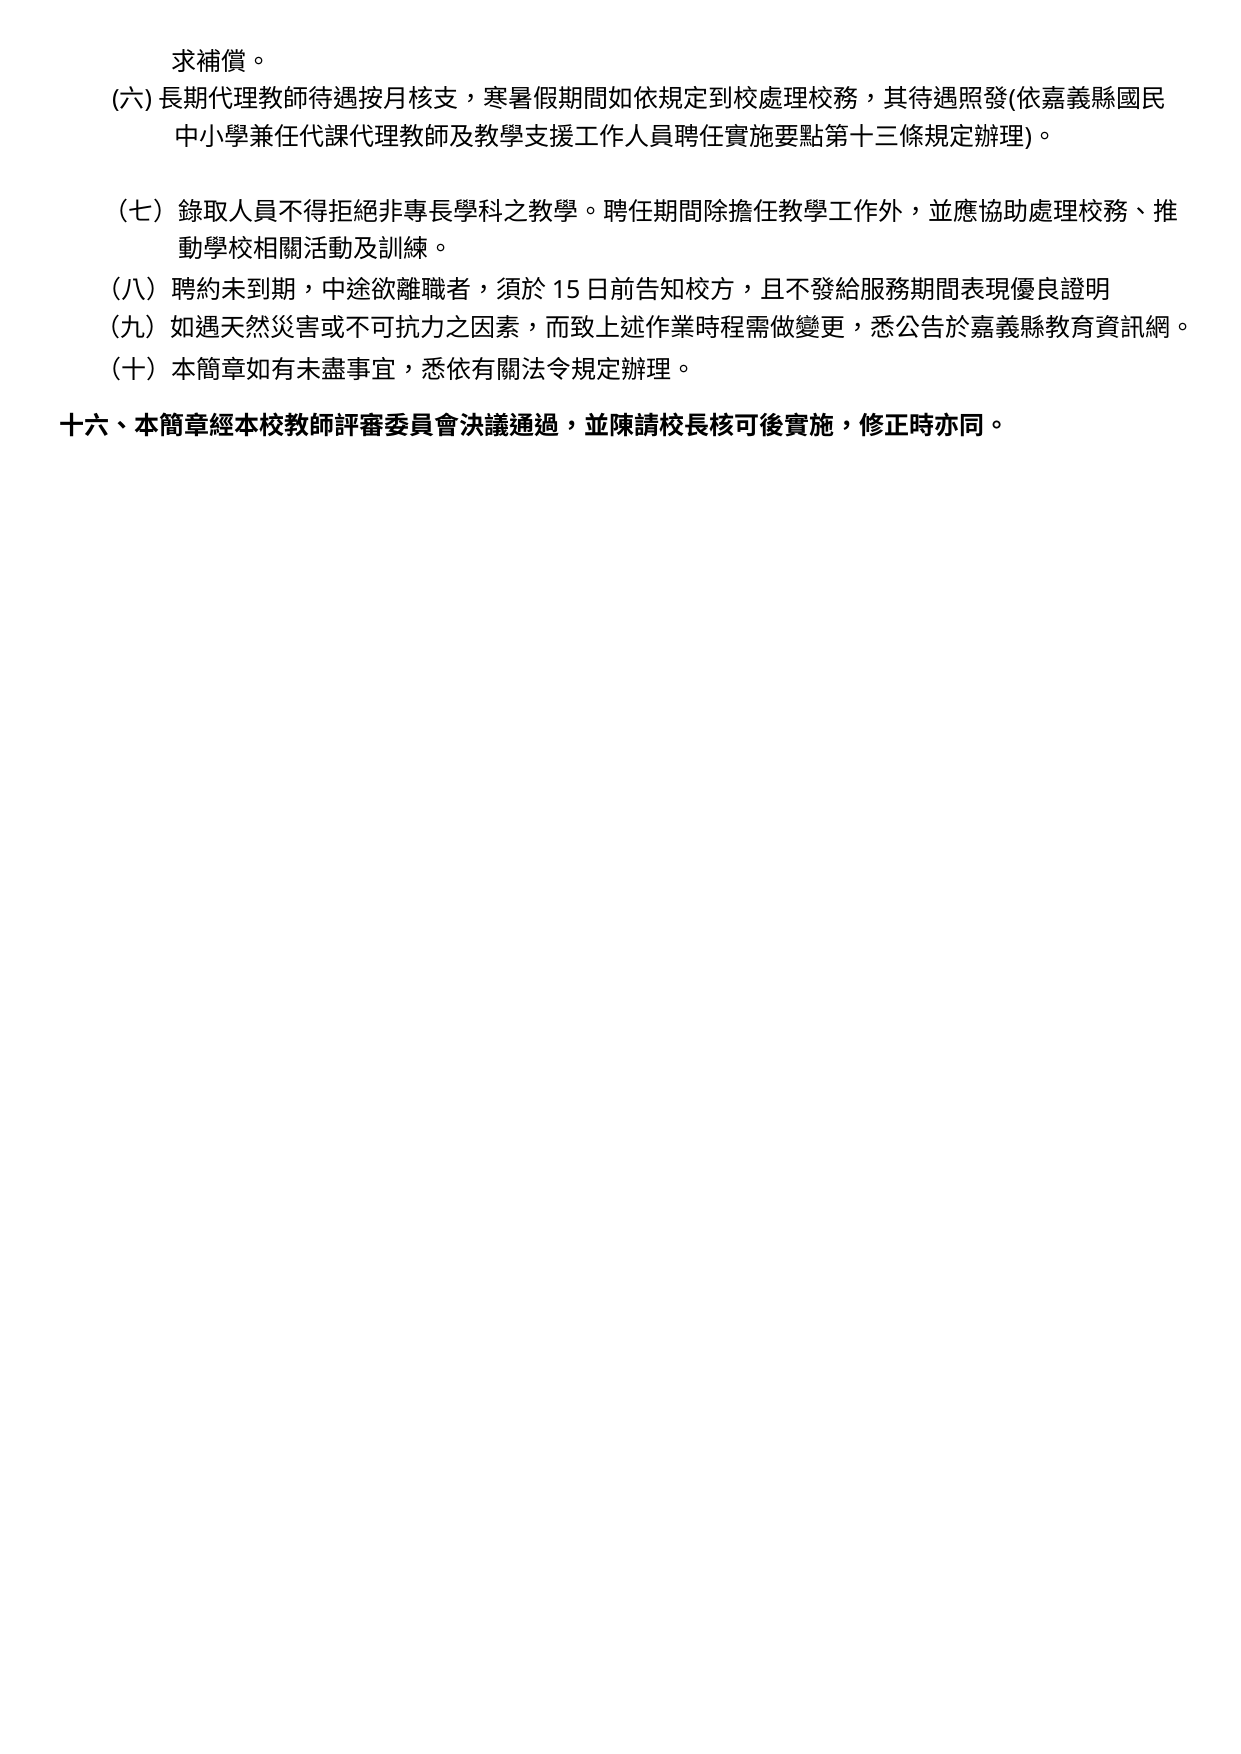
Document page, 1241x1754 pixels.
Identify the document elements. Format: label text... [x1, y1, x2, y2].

text （十）本簡章如有未盡事宜，悉依有關法令規定辦理。 [59, 345, 1181, 386]
text (六) 長期代理教師待遇按月核支，寒暑假期間如依規定到校處理校務，其待遇照發(依嘉義縣國民中小學兼任代課代理教師及教學支援工作人員聘任實施要點第十三條規定辦理)。 [112, 78, 1181, 153]
text （九）如遇天然災害或不可抗力之因素，而致上述作業時程需做變更，悉公告於嘉義縣教育資訊網。 [88, 307, 1181, 345]
text 十六、本簡章經本校教師評審委員會決議通過，並陳請校長核可後實施，修正時亦同。 [59, 405, 1157, 441]
text （七）錄取人員不得拒絕非專長學科之教學。聘任期間除擔任教學工作外，並應協助處理校務、推動學校相關活動及訓練。 [103, 191, 1181, 266]
text （八）聘約未到期，中途欲離職者，須於15日前告知校方，且不發給服務期間表現優良證明 [84, 266, 1181, 307]
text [59, 41, 1181, 78]
